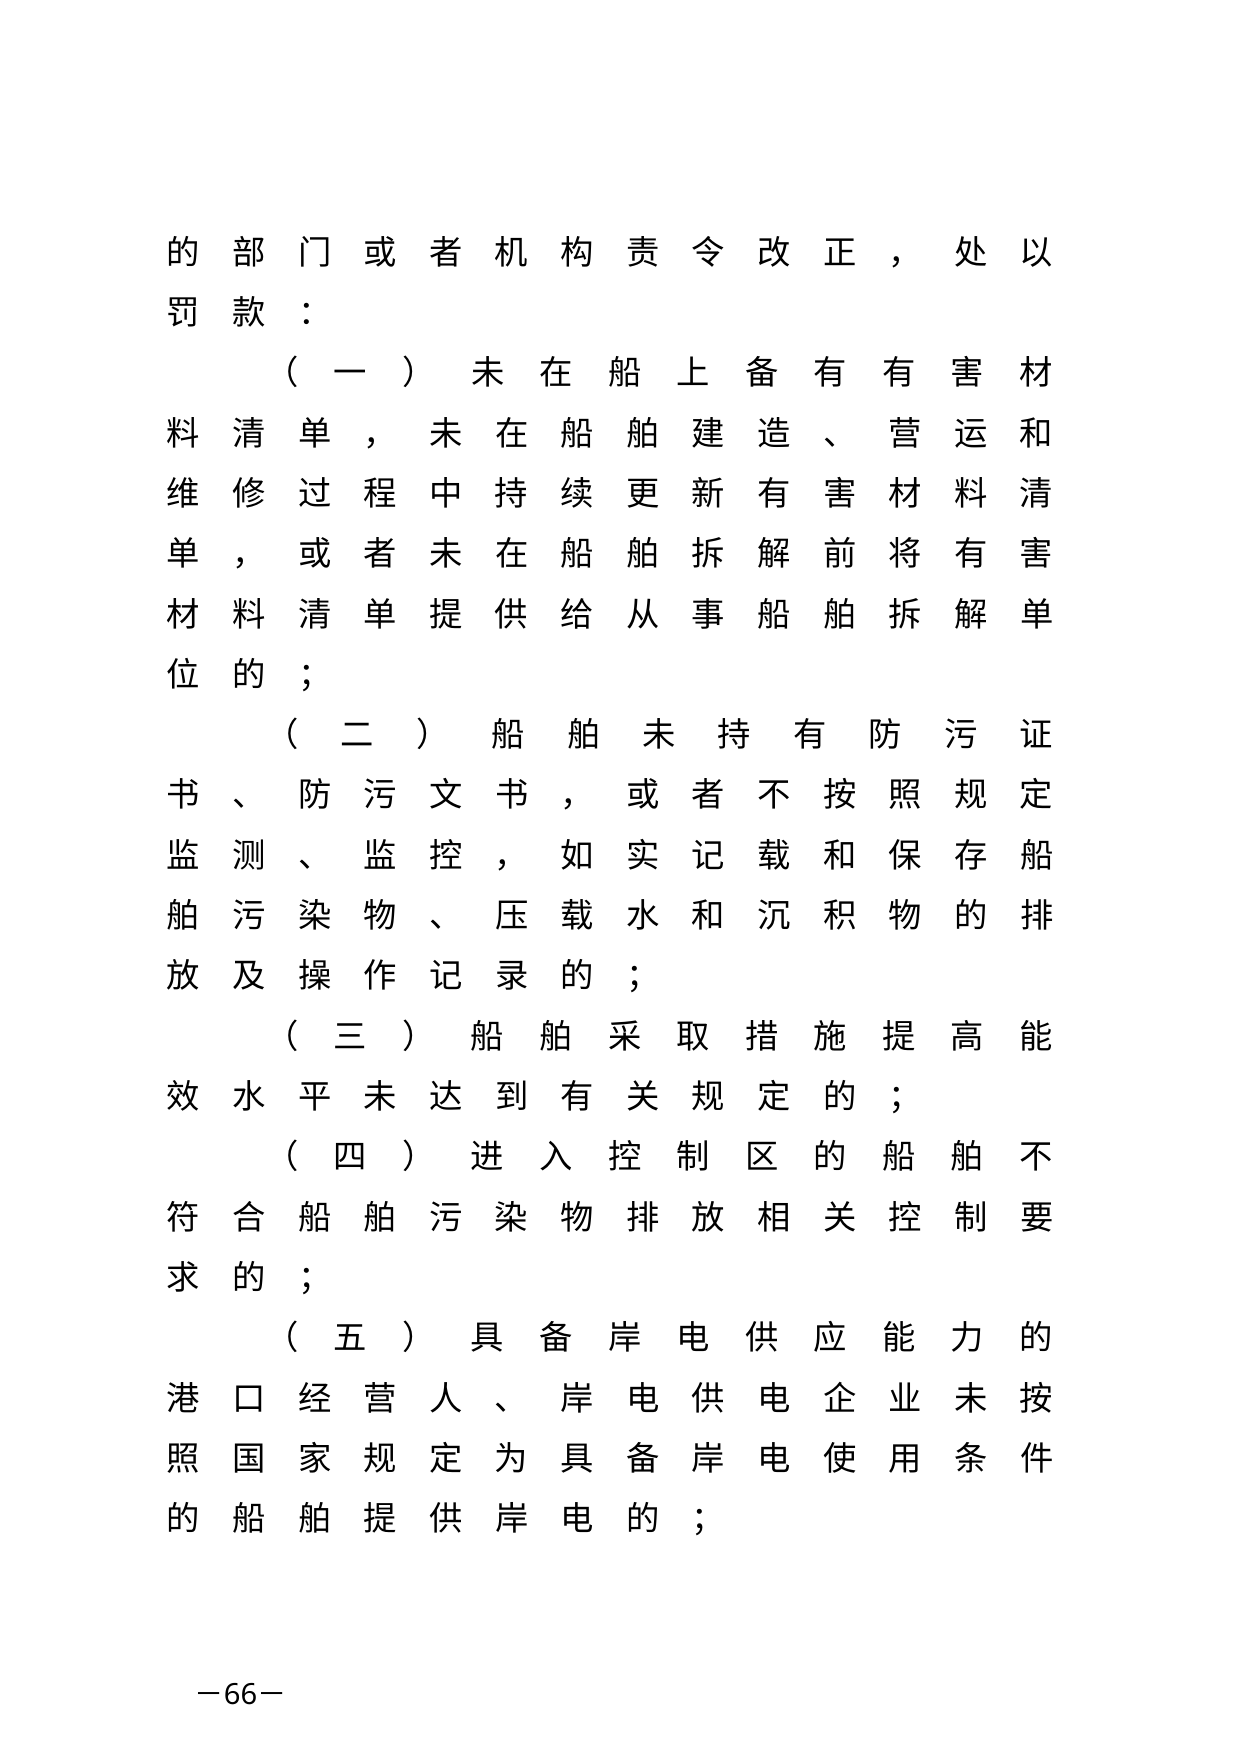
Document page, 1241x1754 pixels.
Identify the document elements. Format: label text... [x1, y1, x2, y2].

text （五）具备岸电供应能力的港口经营人、岸电供电企业未按照国家规定为具备岸电使用条件的船舶提供岸电的； [167, 1305, 1085, 1546]
text （三）船舶采取措施提高能效水平未达到有关规定的； [167, 1003, 1085, 1124]
text （四）进入控制区的船舶不符合船舶污染物排放相关控制要求的； [167, 1124, 1085, 1305]
text （二）船舶未持有防污证书、防污文书，或者不按照规定监测、监控，如实记载和保存船舶污染物、压载水和沉积物的排放及操作记录的； [167, 702, 1085, 1003]
text （一）未在船上备有有害材料清单，未在船舶建造、营运和维修过程中持续更新有害材料清单，或者未在船舶拆解前将有害材料清单提供给从事船舶拆解单位的； [167, 340, 1085, 702]
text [167, 219, 1085, 340]
